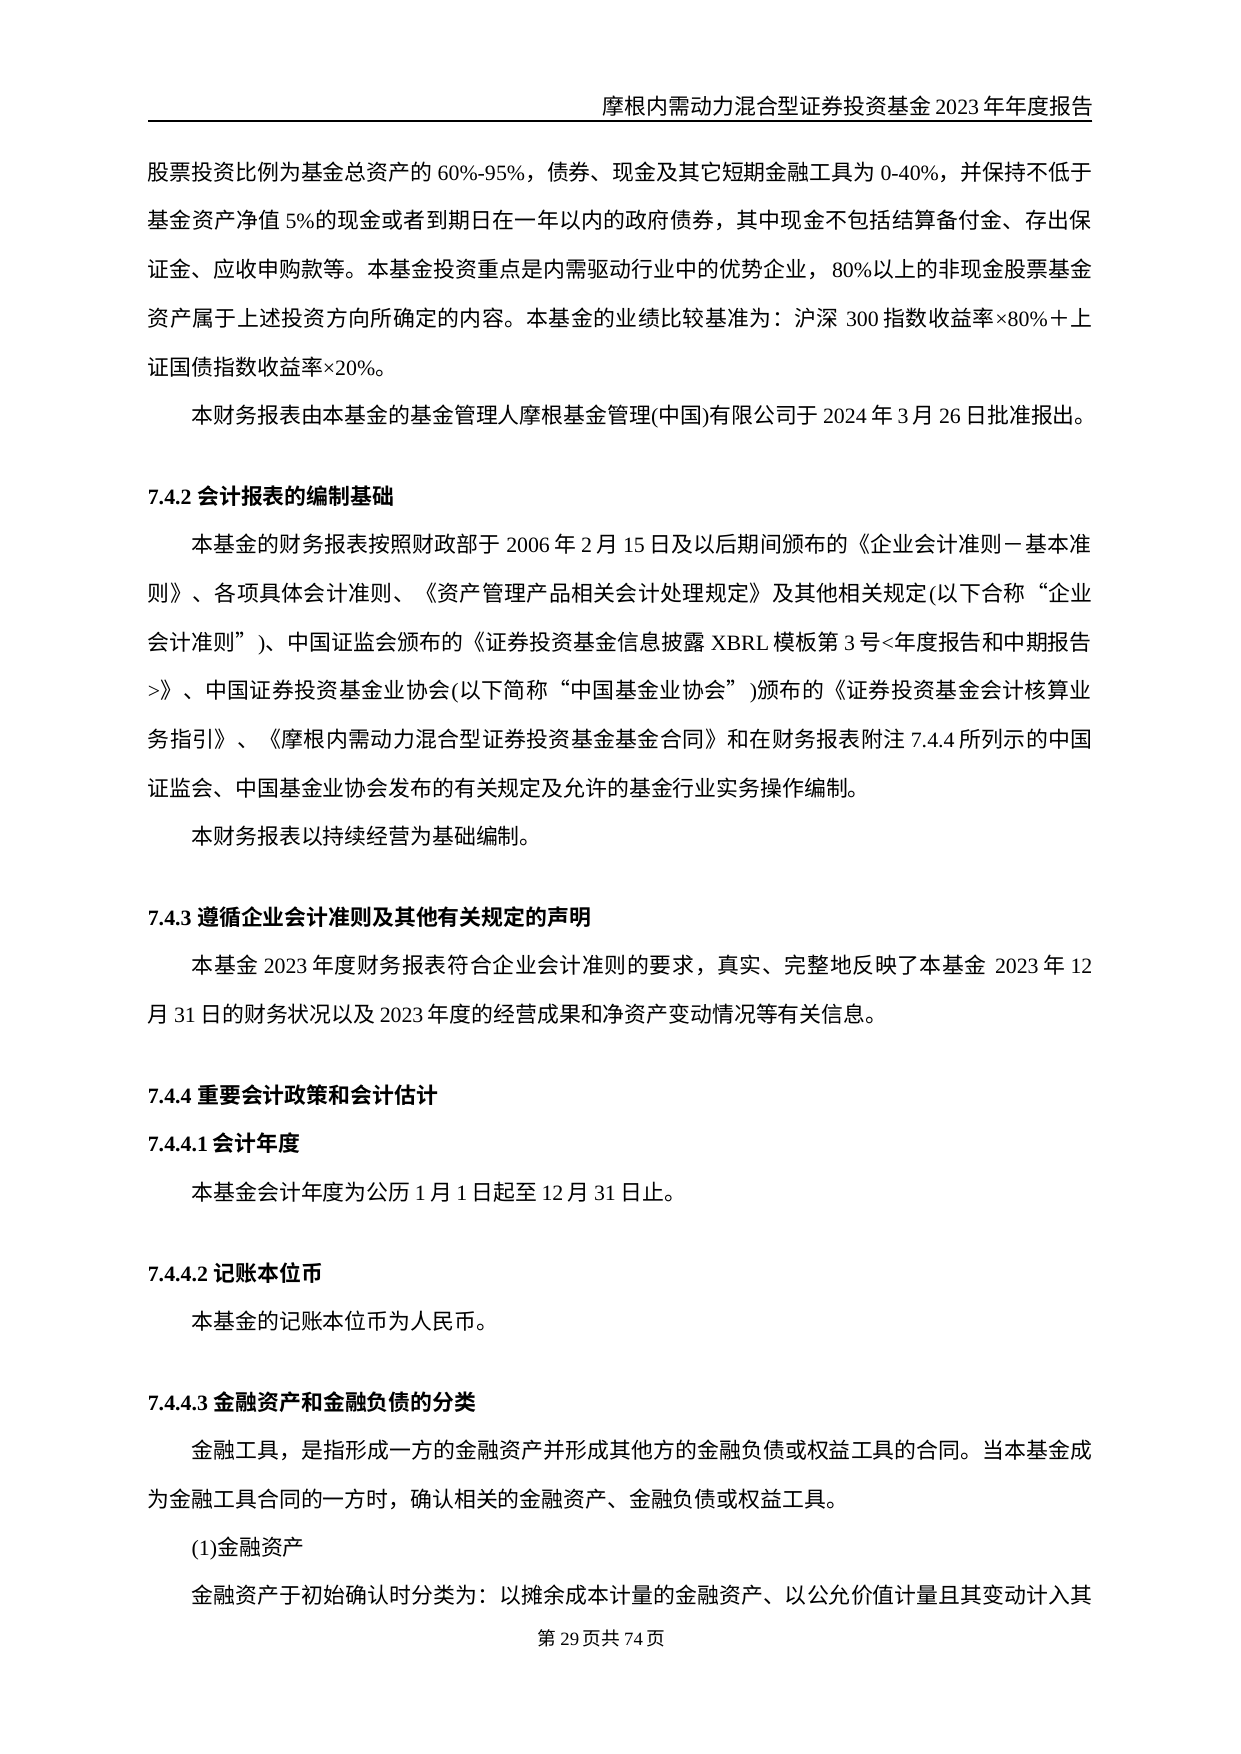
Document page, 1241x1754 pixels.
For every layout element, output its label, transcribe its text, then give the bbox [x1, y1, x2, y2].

text (1)金融资产 [148, 1530, 1092, 1562]
text 7.4.4 重要会计政策和会计估计 [148, 1078, 1092, 1110]
text 金融工具，是指形成一方的金融资产并形成其他方的金融负债或权益工具的合同。当本基金成为金融工具合同的一方时，确认相关的金融资产、金融负债或权益工具。 [148, 1433, 1092, 1514]
text 本基金会计年度为公历1月1日起至12月31日止。 [148, 1174, 1092, 1207]
text 7.4.4.3 金融资产和金融负债的分类 [148, 1384, 1092, 1417]
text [148, 154, 1092, 382]
text 本基金的财务报表按照财政部于2006年2月15日及以后期间颁布的《企业会计准则－基本准则》、各项具体会计准则、《资产管理产品相关会计处理规定》及其他相关规定(以下合称“企业会计准则”)、中国证监会颁布的《证券投资基金信息披露XBRL模板第3号<年度报告和中期报告>》、中国证券投资基金业协会(以下简称“中国基金业协会”)颁布的《证券投资基金会计核算业务指引》、《摩根内需动力混合型证券投资基金基金合同》和在财务报表附注7.4.4所列示的中国证监会、中国基金业协会发布的有关规定及允许的基金行业实务操作编制。 [148, 527, 1092, 803]
text 本基金2023年度财务报表符合企业会计准则的要求，真实、完整地反映了本基金2023年12月31日的财务状况以及2023年度的经营成果和净资产变动情况等有关信息。 [148, 948, 1092, 1029]
text 本财务报表由本基金的基金管理人摩根基金管理(中国)有限公司于2024年3月26日批准报出。 [148, 398, 1092, 430]
text 7.4.4.1会计年度 [148, 1126, 1092, 1158]
text 本财务报表以持续经营为基础编制。 [148, 819, 1092, 851]
text 7.4.3 遵循企业会计准则及其他有关规定的声明 [148, 900, 1092, 932]
text 7.4.2 会计报表的编制基础 [148, 478, 1092, 511]
text 本基金的记账本位币为人民币。 [148, 1303, 1092, 1336]
text 7.4.4.2 记账本位币 [148, 1255, 1092, 1288]
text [148, 1578, 1092, 1611]
